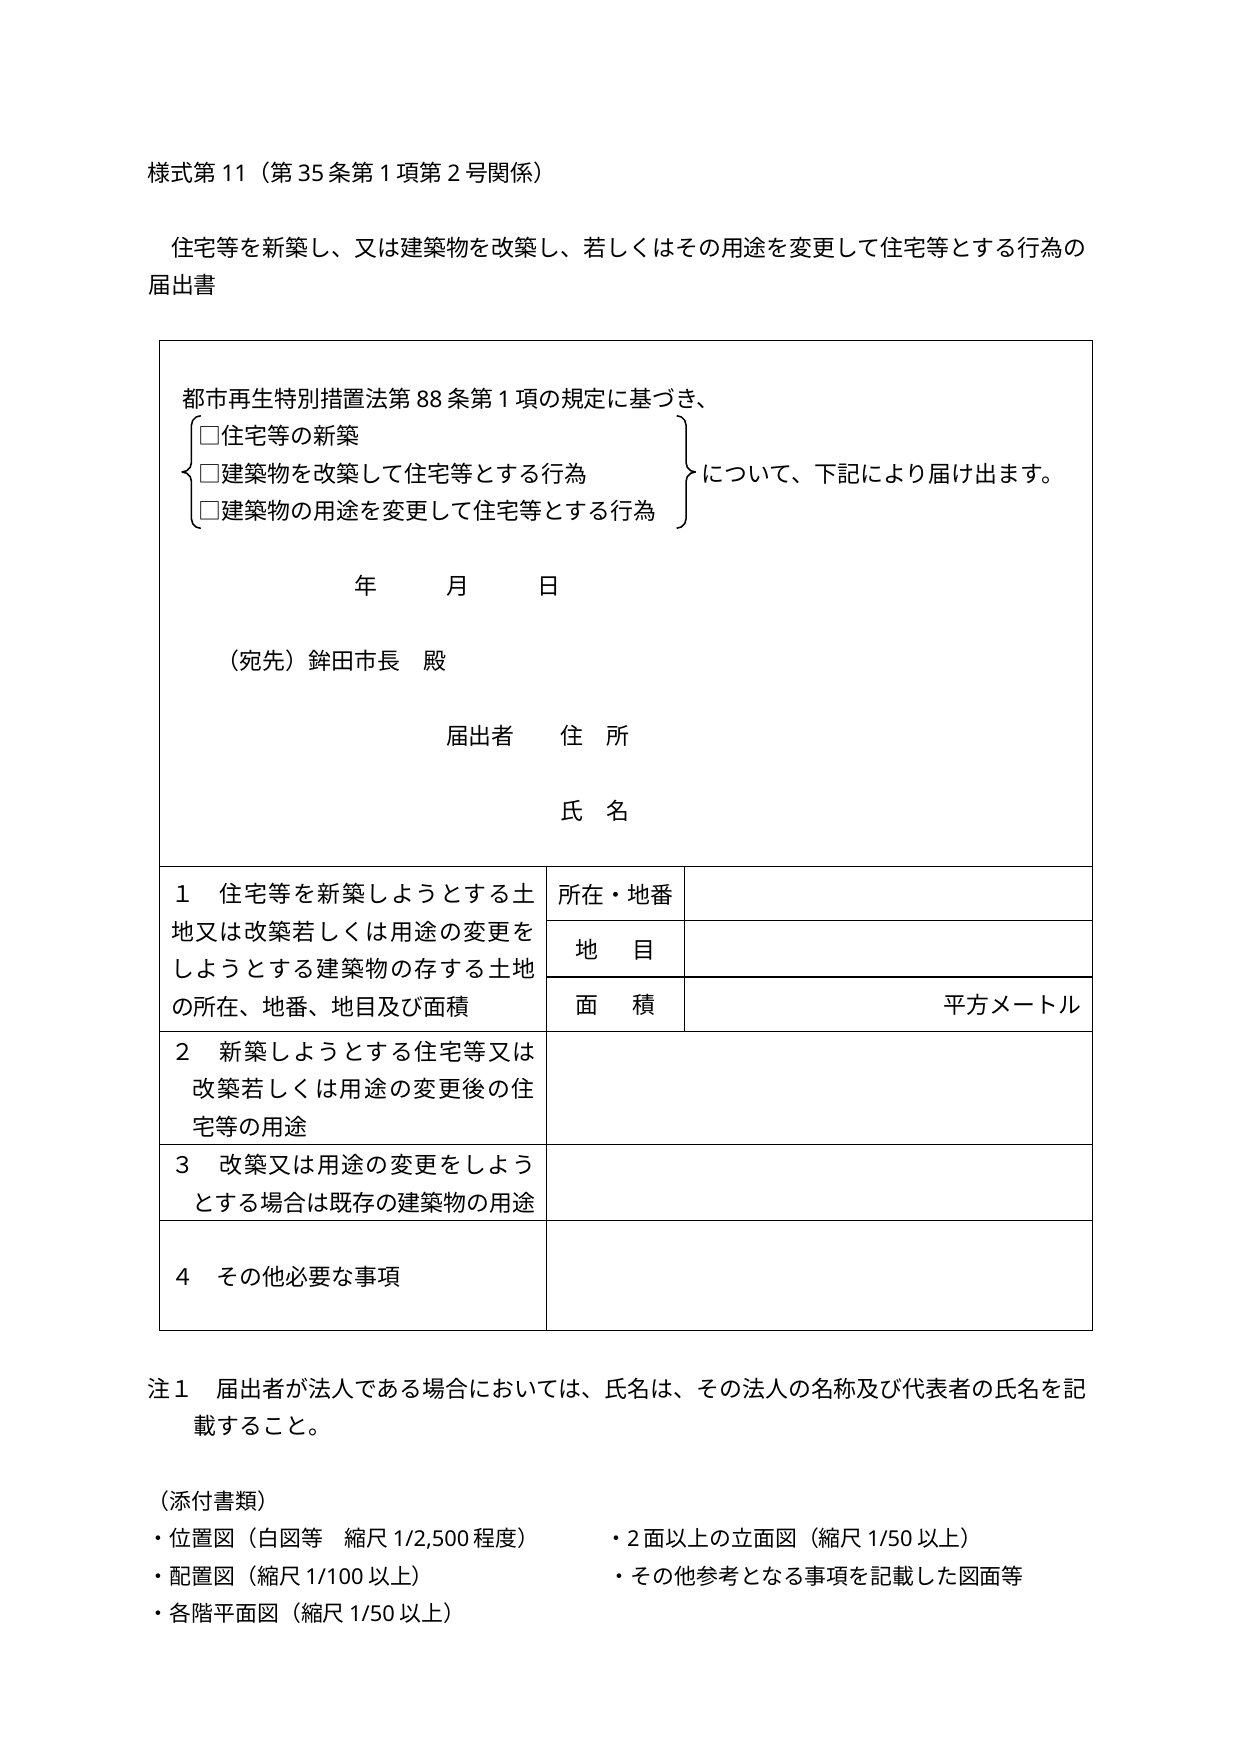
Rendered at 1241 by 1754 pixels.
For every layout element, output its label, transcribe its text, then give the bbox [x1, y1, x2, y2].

text ・各階平面図（縮尺1/50以上） [148, 1594, 1092, 1631]
table_cell ３ 改築又は用途の変更をしようとする場合は既存の建築物の用途 [160, 1145, 546, 1220]
table_cell [547, 1221, 1092, 1330]
table_cell １ 住宅等を新築しようとする土地又は改築若しくは用途の変更をしようとする建築物の存する土地の所在、地番、地目及び面積 [160, 867, 546, 1031]
text （添付書類） [148, 1481, 1092, 1519]
table_cell [547, 1145, 1092, 1220]
table_cell 平方メートル [685, 978, 1092, 1031]
table_cell ２ 新築しようとする住宅等又は改築若しくは用途の変更後の住宅等の用途 [160, 1032, 546, 1144]
table_cell [685, 921, 1092, 976]
text ・配置図（縮尺1/100以上） ・その他参考となる事項を記載した図面等 [148, 1556, 1092, 1594]
text 注１ 届出者が法人である場合においては、氏名は、その法人の名称及び代表者の氏名を記載すること。 [148, 1369, 1092, 1444]
table_cell 所在・地番 [547, 867, 684, 920]
table_cell [547, 1032, 1092, 1144]
table_cell 地目 [547, 921, 684, 976]
table_header 都市再生特別措置法第88条第1項の規定に基づき、 □住宅等の新築 □建築物を改築して住宅等とする行為 について、下記により届け出ます。 □建築物の用途を変更して住宅等とする行為 年 月 日 （宛先）鉾田市長 殿 届出者 住 所 氏 名 [160, 341, 1092, 866]
table_cell 面積 [547, 978, 684, 1031]
text ・位置図（白図等 縮尺1/2,500程度） ・2面以上の立面図（縮尺1/50以上） [148, 1519, 1092, 1556]
text 様式第11（第35条第1項第2号関係） [148, 152, 1092, 190]
table_cell [685, 867, 1092, 920]
text 住宅等を新築し、又は建築物を改築し、若しくはその用途を変更して住宅等とする行為の届出書 [148, 227, 1092, 302]
table_cell ４ その他必要な事項 [160, 1221, 546, 1330]
